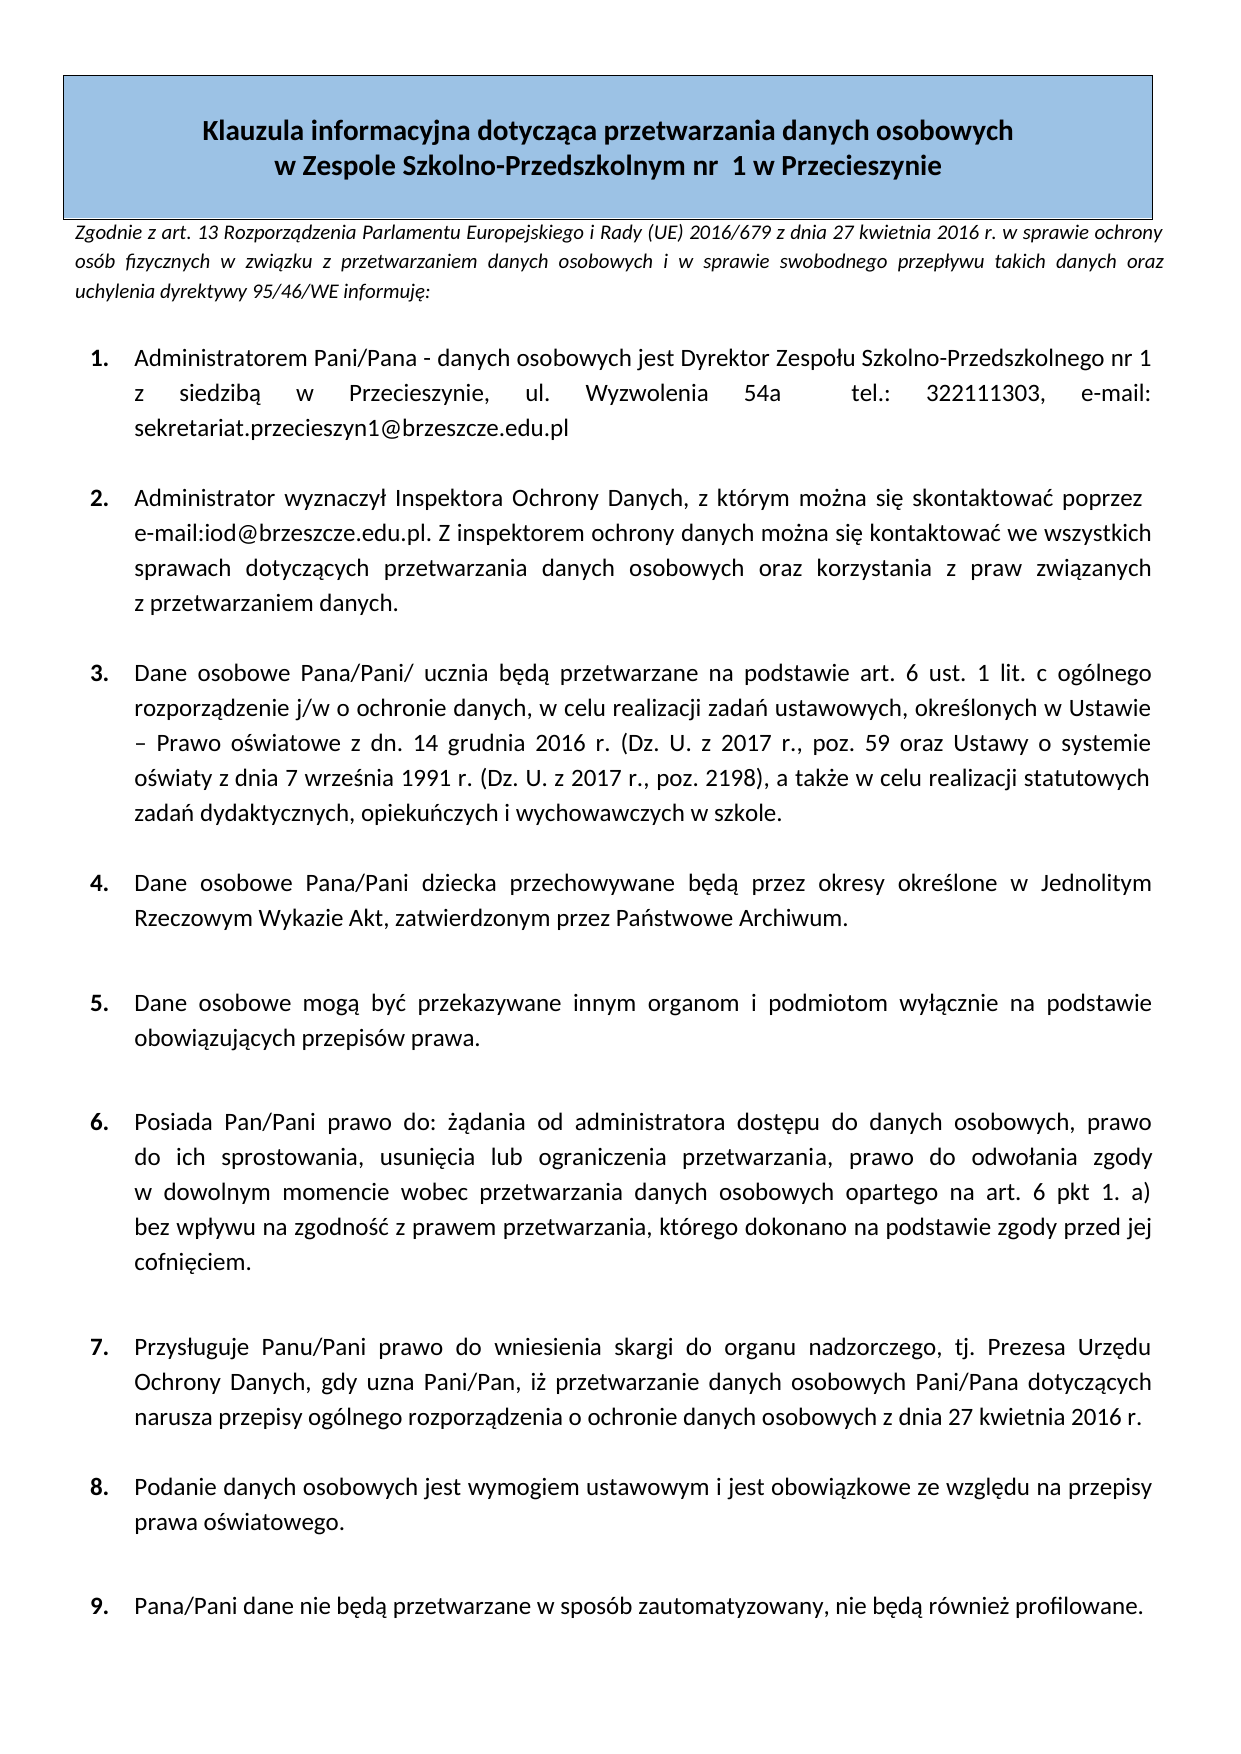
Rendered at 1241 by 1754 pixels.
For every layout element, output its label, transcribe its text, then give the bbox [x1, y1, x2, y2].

list Podanie danych osobowych jest wymogiem ustawowym i jest obowiązkowe ze względu na przepisy prawa oświatowego. [90, 1471, 1153, 1536]
list Dane osobowe mogą być przekazywane innym organom i podmiotom wyłącznie na podstawie obowiązujących przepisów prawa. [90, 987, 1153, 1052]
list Posiada Pan/Pani prawo do: żądania od administratora dostępu do danych osobowych, prawo do ich sprostowania, usunięcia lub ograniczenia przetwarzania, prawo do odwołania zgody w dowolnym momencie wobec przetwarzania danych osobowych opartego na art. 6 pkt 1. a) bez wpływu na zgodność z prawem przetwarzania, którego dokonano na podstawie zgody przed jej cofnięciem. [90, 1106, 1153, 1277]
text Zgodnie z art. 13 Rozporządzenia Parlamentu Europejskiego i Rady (UE) 2016/679 z dnia 27 kwietnia 2016 r. w sprawie ochrony osób fizycznych w związku z przetwarzaniem danych osobowych i w sprawie swobodnego przepływu takich danych oraz uchylenia dyrektywy 95/46/WE informuję: [75, 219, 1165, 303]
list Administratorem Pani/Pana - danych osobowych jest Dyrektor Zespołu Szkolno-Przedszkolnego nr 1 z siedzibą w Przecieszynie, ul. Wyzwolenia 54a tel.: 322111303, e-mail: sekretariat.przecieszyn1@brzeszcze.edu.pl [90, 342, 1153, 443]
list Dane osobowe Pana/Pani/ ucznia będą przetwarzane na podstawie art. 6 ust. 1 lit. c ogólnego rozporządzenie j/w o ochronie danych, w celu realizacji zadań ustawowych, określonych w Ustawie – Prawo oświatowe z dn. 14 grudnia 2016 r. (Dz. U. z 2017 r., poz. 59 oraz Ustawy o systemie oświaty z dnia 7 września 1991 r. (Dz. U. z 2017 r., poz. 2198), a także w celu realizacji statutowych zadań dydaktycznych, opiekuńczych i wychowawczych w szkole. [90, 657, 1153, 828]
list Pana/Pani dane nie będą przetwarzane w sposób zautomatyzowany, nie będą również profilowane. [90, 1590, 1153, 1621]
list Przysługuje Panu/Pani prawo do wniesienia skargi do organu nadzorczego, tj. Prezesa Urzędu Ochrony Danych, gdy uzna Pani/Pan, iż przetwarzanie danych osobowych Pani/Pana dotyczących narusza przepisy ogólnego rozporządzenia o ochronie danych osobowych z dnia 27 kwietnia 2016 r. [90, 1331, 1153, 1431]
table_header Klauzula informacyjna dotycząca przetwarzania danych osobowych w Zespole Szkolno-Przedszkolnym nr 1 w Przecieszynie [64, 76, 1152, 218]
list Dane osobowe Pana/Pani dziecka przechowywane będą przez okresy określone w Jednolitym Rzeczowym Wykazie Akt, zatwierdzonym przez Państwowe Archiwum. [90, 867, 1153, 933]
list Administrator wyznaczył Inspektora Ochrony Danych, z którym można się skontaktować poprzez e-mail:iod@brzeszcze.edu.pl. Z inspektorem ochrony danych można się kontaktować we wszystkich sprawach dotyczących przetwarzania danych osobowych oraz korzystania z praw związanych z przetwarzaniem danych. [90, 482, 1153, 618]
